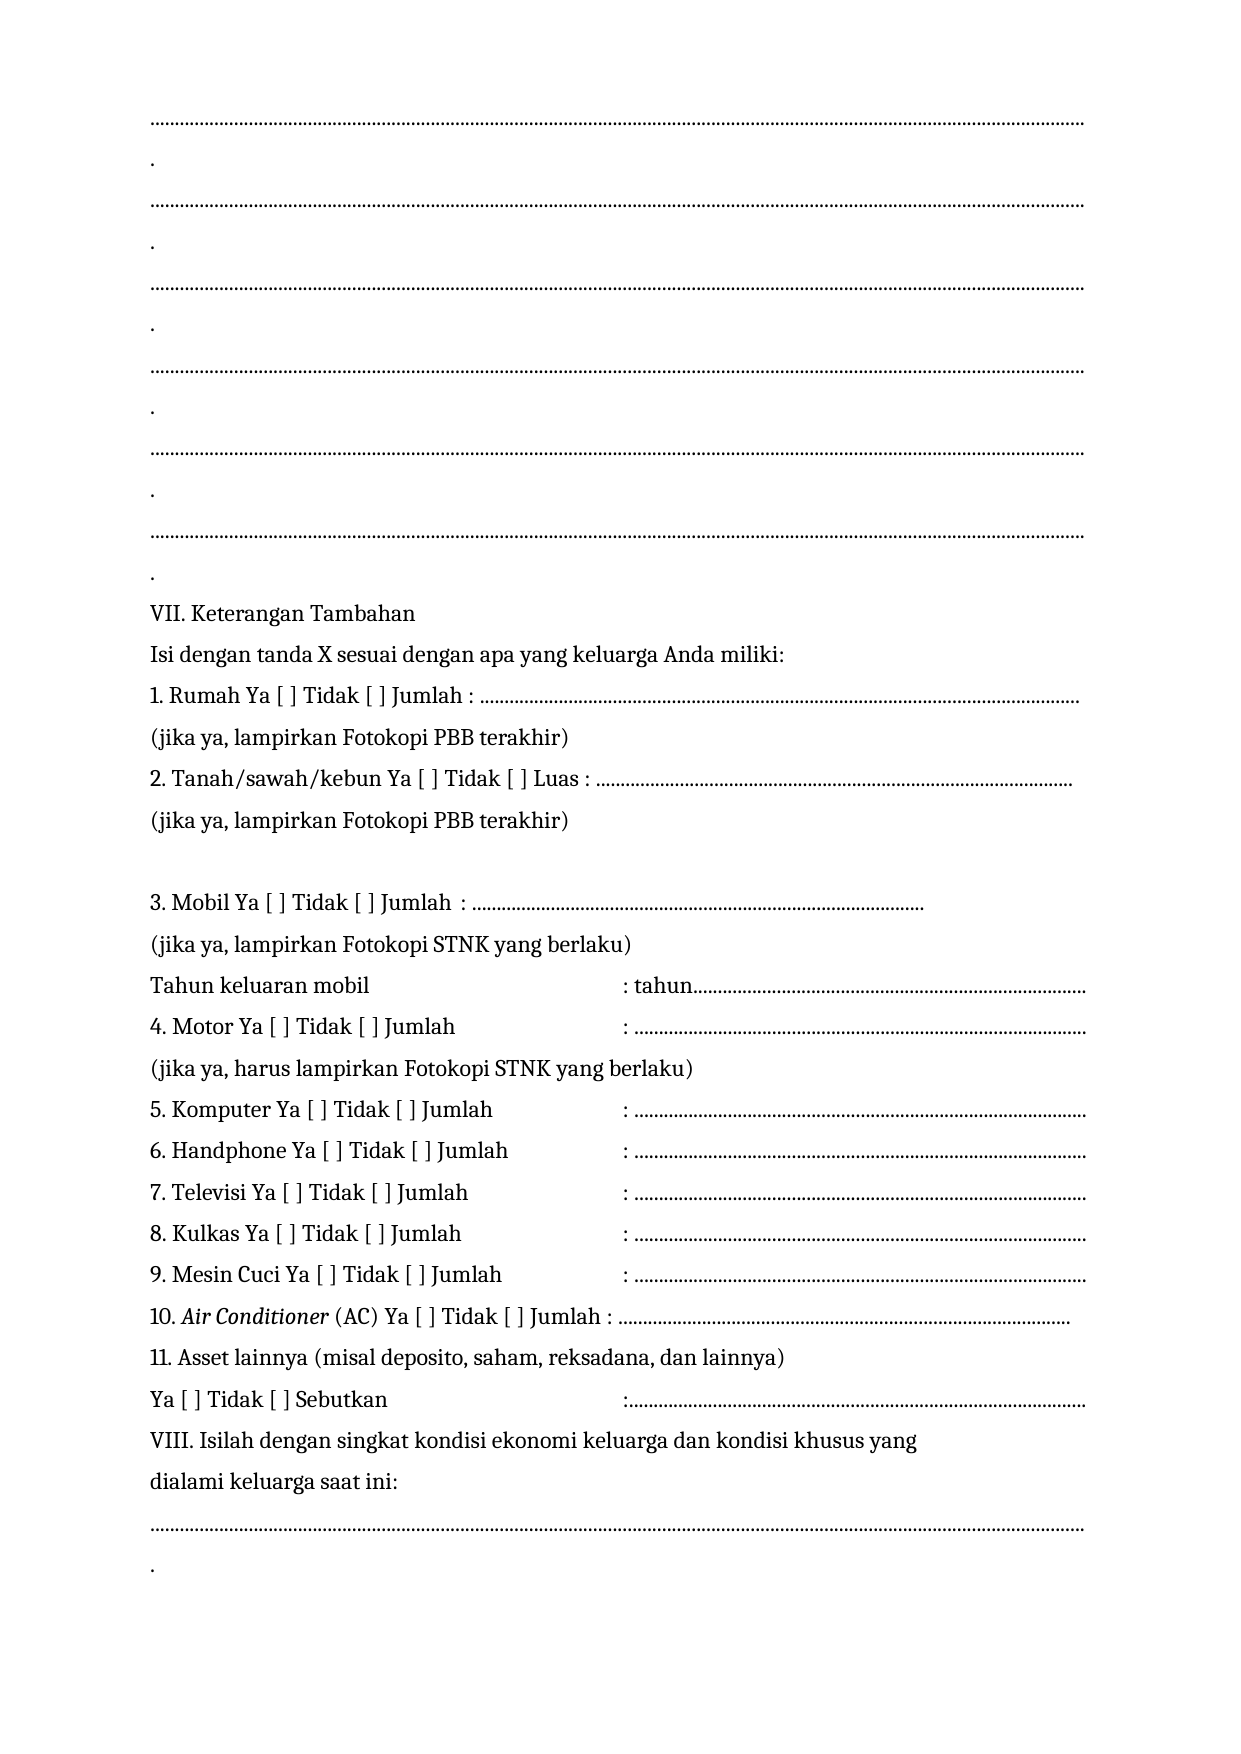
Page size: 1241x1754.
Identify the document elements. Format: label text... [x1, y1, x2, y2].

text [150, 1509, 1090, 1578]
text (jika ya, lampirkan Fotokopi PBB terakhir) [150, 724, 1090, 751]
text VII. Keterangan Tambahan [150, 600, 1090, 627]
text 10. Air Conditioner (AC) Ya [ ] Tidak [ ] Jumlah : ............................................................................................ [150, 1303, 1090, 1330]
text 8. Kulkas Ya [ ] Tidak [ ] Jumlah : ............................................................................................ [150, 1220, 1090, 1248]
text Isi dengan tanda X sesuai dengan apa yang keluarga Anda miliki: [150, 641, 1090, 669]
text 2. Tanah/sawah/kebun Ya [ ] Tidak [ ] Luas : ................................................................................................. [150, 765, 1090, 793]
text (jika ya, harus lampirkan Fotokopi STNK yang berlaku) [150, 1054, 1090, 1082]
text 11. Asset lainnya (misal deposito, saham, reksadana, dan lainnya) [150, 1344, 1090, 1372]
text dialami keluarga saat ini: [150, 1468, 1090, 1496]
text (jika ya, lampirkan Fotokopi STNK yang berlaku) [150, 931, 1090, 958]
text VIII. Isilah dengan singkat kondisi ekonomi keluarga dan kondisi khusus yang [150, 1427, 1090, 1454]
text 9. Mesin Cuci Ya [ ] Tidak [ ] Jumlah : ............................................................................................ [150, 1261, 1090, 1289]
text (jika ya, lampirkan Fotokopi PBB terakhir) [150, 806, 1090, 834]
text 7. Televisi Ya [ ] Tidak [ ] Jumlah : ............................................................................................ [150, 1179, 1090, 1206]
text 5. Komputer Ya [ ] Tidak [ ] Jumlah : ............................................................................................ [150, 1096, 1090, 1123]
text Ya [ ] Tidak [ ] Sebutkan :............................................................................................. [150, 1385, 1090, 1413]
text 4. Motor Ya [ ] Tidak [ ] Jumlah : ............................................................................................ [150, 1013, 1090, 1041]
text 1. Rumah Ya [ ] Tidak [ ] Jumlah : .......................................................................................................................... [150, 682, 1090, 710]
text 6. Handphone Ya [ ] Tidak [ ] Jumlah : ............................................................................................ [150, 1137, 1090, 1165]
text Tahun keluaran mobil : tahun................................................................................ [150, 972, 1090, 999]
text 3. Mobil Ya [ ] Tidak [ ] Jumlah : ............................................................................................ [150, 889, 1090, 917]
